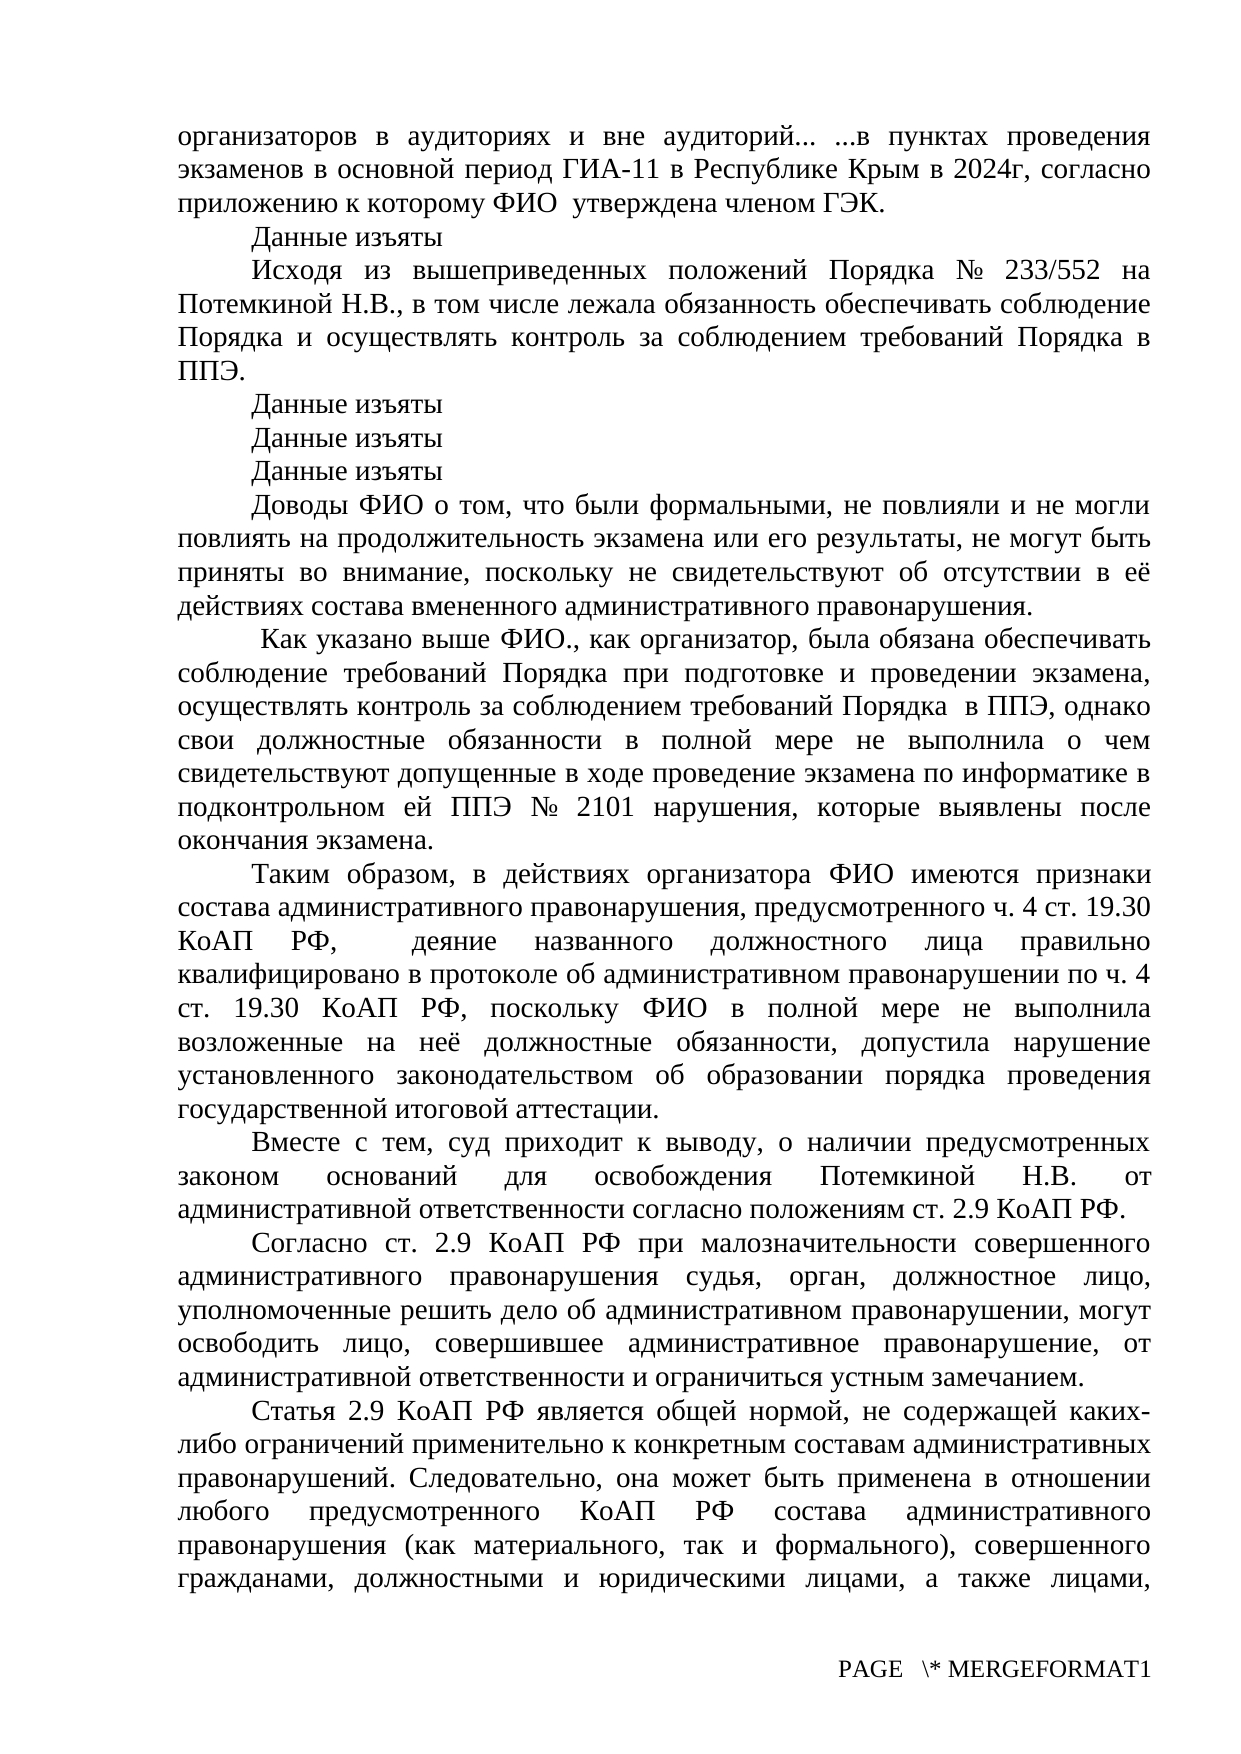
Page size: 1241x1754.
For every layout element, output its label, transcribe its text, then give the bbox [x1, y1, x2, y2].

text Данные изъяты [177, 386, 1152, 420]
text Данные изъяты [177, 420, 1152, 453]
text Исходя из вышеприведенных положений Порядка № 233/552 на Потемкиной Н.В., в том числе лежала обязанность обеспечивать соблюдение Порядка и осуществлять контроль за соблюдением требований Порядка в ППЭ. [177, 252, 1152, 386]
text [177, 1393, 1152, 1594]
text Данные изъяты [177, 453, 1152, 487]
text Как указано выше ФИО., как организатор, была обязана обеспечивать соблюдение требований Порядка при подготовке и проведении экзамена, осуществлять контроль за соблюдением требований Порядка в ППЭ, однако свои должностные обязанности в полной мере не выполнила о чем свидетельствуют допущенные в ходе проведение экзамена по информатике в подконтрольном ей ППЭ № 2101 нарушения, которые выявлены после окончания экзамена. [177, 621, 1152, 856]
text Данные изъяты [177, 219, 1152, 252]
text Согласно ст. 2.9 КоАП РФ при малозначительности совершенного административного правонарушения судья, орган, должностное лицо, уполномоченные решить дело об административном правонарушении, могут освободить лицо, совершившее административное правонарушение, от административной ответственности и ограничиться устным замечанием. [177, 1225, 1152, 1393]
text Вместе с тем, суд приходит к выводу, о наличии предусмотренных законом оснований для освобождения Потемкиной Н.В. от административной ответственности согласно положениям ст. 2.9 КоАП РФ. [177, 1124, 1152, 1225]
text Доводы ФИО о том, что были формальными, не повлияли и не могли повлиять на продолжительность экзамена или его результаты, не могут быть приняты во внимание, поскольку не свидетельствуют об отсутствии в её действиях состава вмененного административного правонарушения. [177, 487, 1152, 621]
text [177, 118, 1152, 219]
text Таким образом, в действиях организатора ФИО имеются признаки состава административного правонарушения, предусмотренного ч. 4 ст. 19.30 КоАП РФ, деяние названного должностного лица правильно квалифицировано в протоколе об административном правонарушении по ч. 4 ст. 19.30 КоАП РФ, поскольку ФИО в полной мере не выполнила возложенные на неё должностные обязанности, допустила нарушение установленного законодательством об образовании порядка проведения государственной итоговой аттестации. [177, 856, 1152, 1124]
